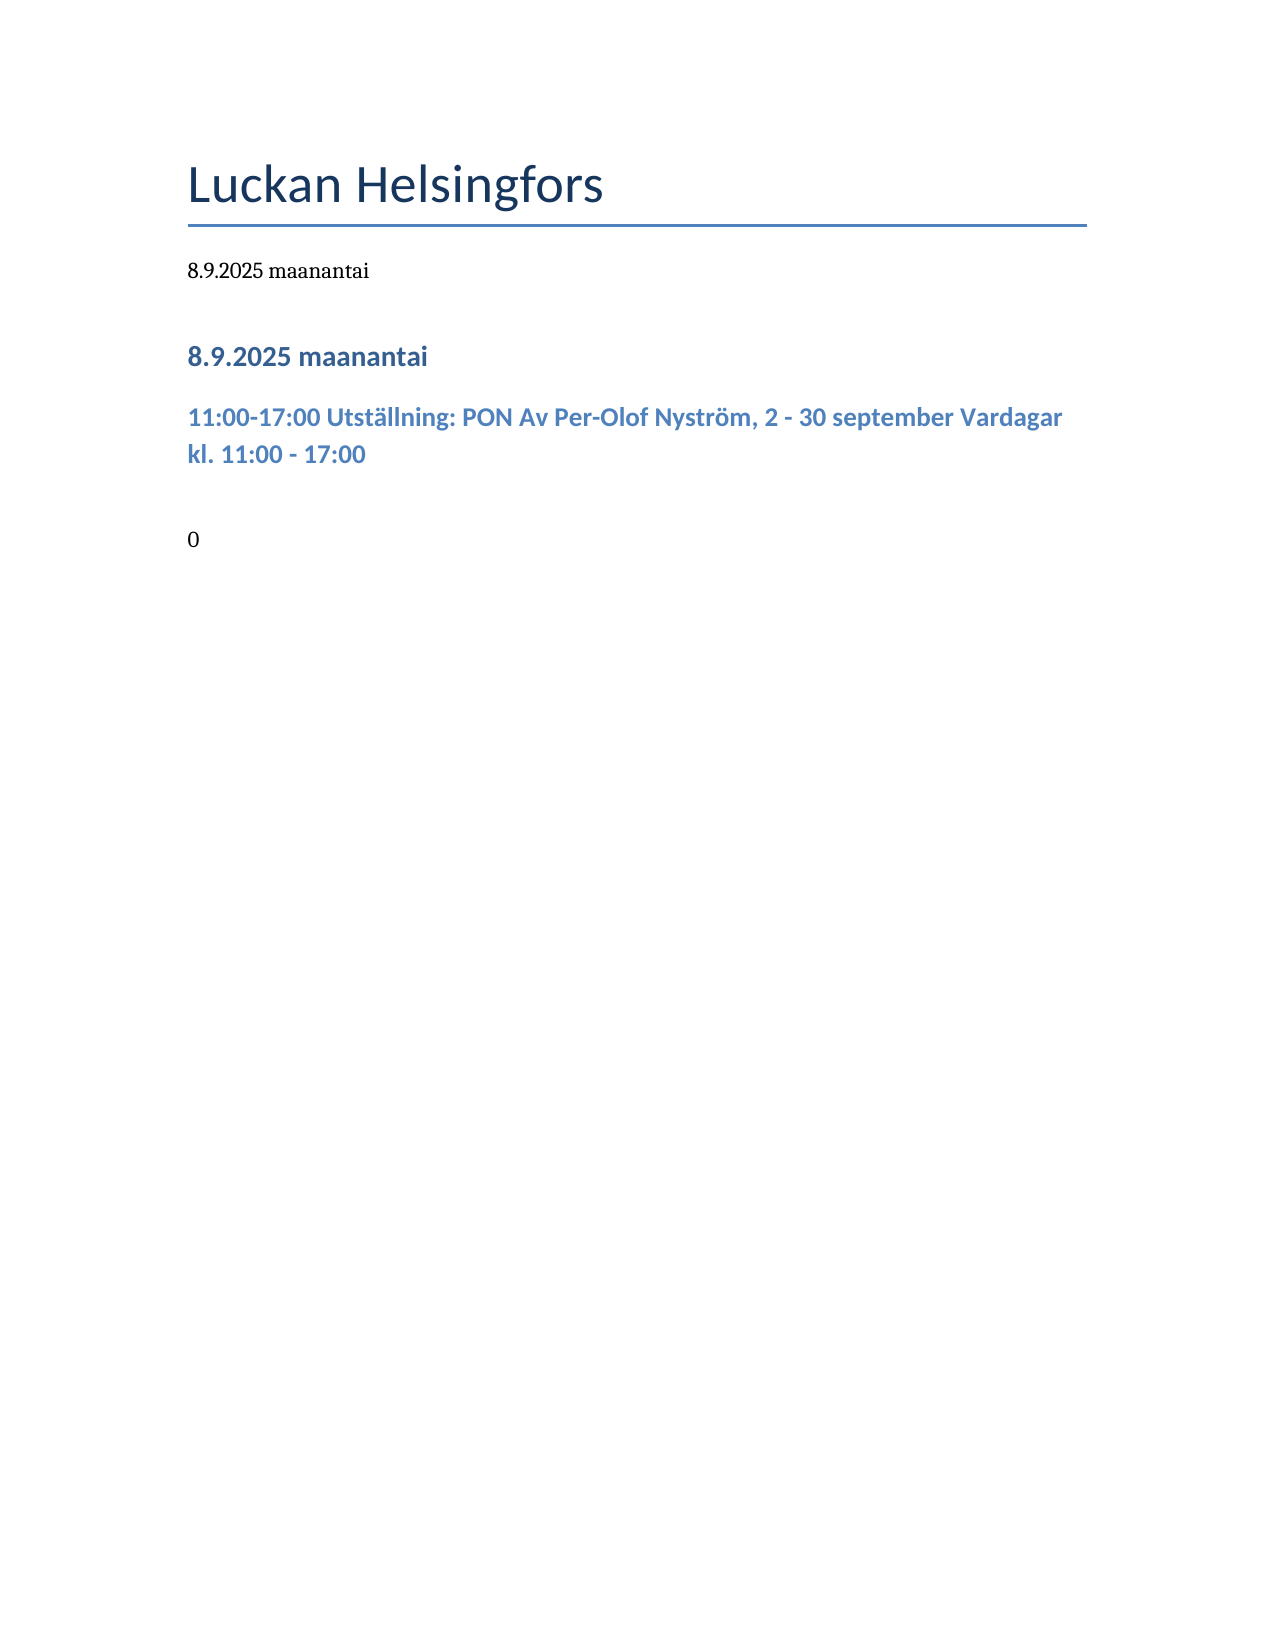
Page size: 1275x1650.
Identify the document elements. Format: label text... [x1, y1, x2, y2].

subtitle 11:00-17:00 Utställning: PON Av Per-Olof Nyström, 2 - 30 september Vardagar kl. 11:00 - 17:00 [187, 400, 1087, 471]
subtitle 8.9.2025 maanantai [187, 338, 1087, 374]
text 0 [187, 527, 1087, 553]
text 8.9.2025 maanantai [187, 258, 1087, 284]
title Luckan Helsingfors [187, 150, 1087, 227]
